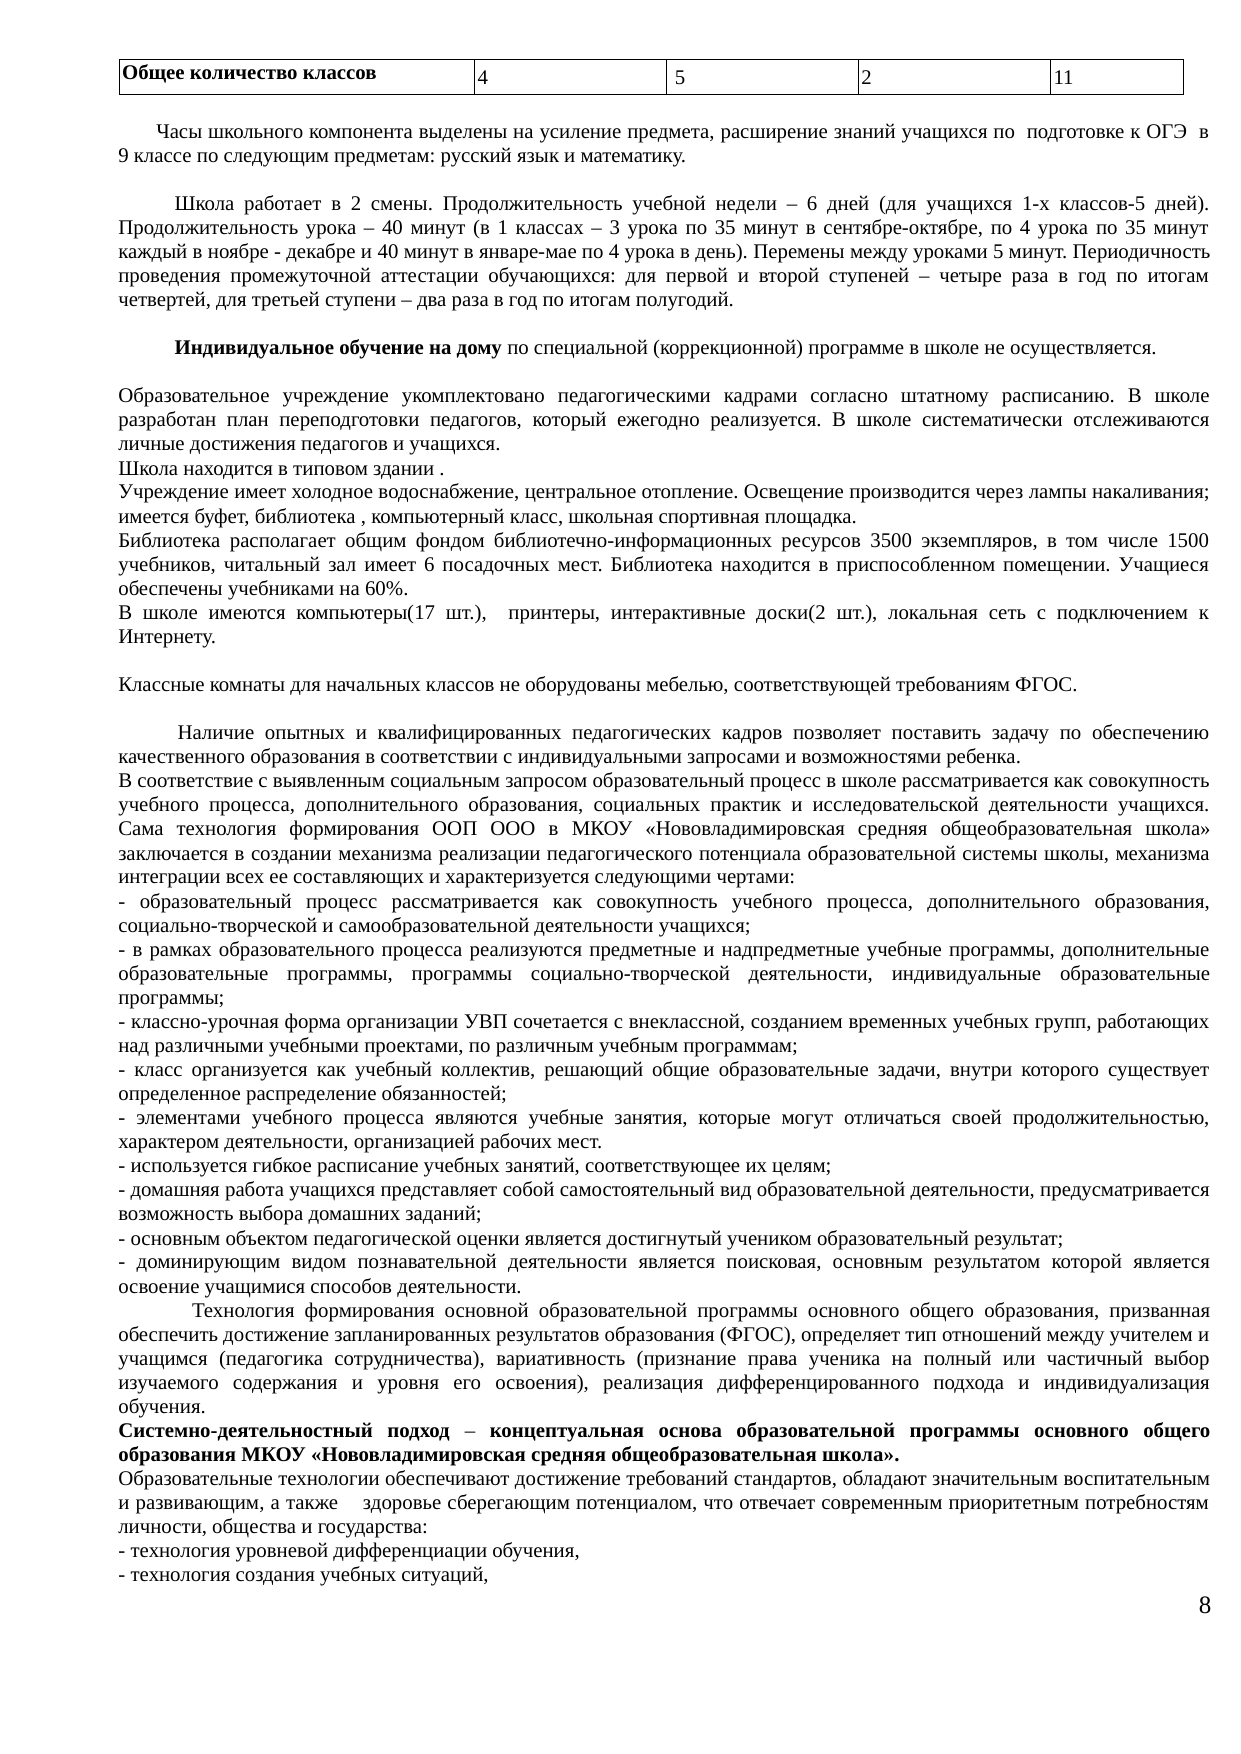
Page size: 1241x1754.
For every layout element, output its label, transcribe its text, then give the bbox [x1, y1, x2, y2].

text Индивидуальное обучение на дому по специальной (коррекционной) программе в школе не осуществляется. [118, 335, 1211, 359]
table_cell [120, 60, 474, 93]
text Образовательное учреждение укомплектовано педагогическими кадрами согласно штатному расписанию. В школе разработан план переподготовки педагогов, который ежегодно реализуется. В школе систематически отслеживаются личные достижения педагогов и учащихся. [118, 383, 1211, 455]
text - основным объектом педагогической оценки является достигнутый учеником образовательный результат; [118, 1225, 1211, 1249]
text В школе имеются компьютеры(17 шт.), принтеры, интерактивные доски(2 шт.), локальная сеть с подключением к Интернету. [118, 600, 1211, 648]
text Учреждение имеет холодное водоснабжение, центральное отопление. Освещение производится через лампы накаливания; имеется буфет, библиотека , компьютерный класс, школьная спортивная площадка. [118, 479, 1211, 528]
text - доминирующим видом познавательной деятельности является поисковая, основным результатом которой является освоение учащимися способов деятельности. [118, 1249, 1211, 1298]
text Библиотека располагает общим фондом библиотечно-информационных ресурсов 3500 экземпляров, в том числе 1500 учебников, читальный зал имеет 6 посадочных мест. Библиотека находится в приспособленном помещении. Учащиеся обеспечены учебниками на 60%. [118, 528, 1211, 600]
text - в рамках образовательного процесса реализуются предметные и надпредметные учебные программы, дополнительные образовательные программы, программы социально-творческой деятельности, индивидуальные образовательные программы; [118, 937, 1211, 1009]
text Системно-деятельностный подход – концептуальная основа образовательной программы основного общего образования МКОУ «Нововладимировская средняя общеобразовательная школа». [118, 1418, 1211, 1466]
text - элементами учебного процесса являются учебные занятия, которые могут отличаться своей продолжительностью, характером деятельности, организацией рабочих мест. [118, 1105, 1211, 1153]
text - класс организуется как учебный коллектив, решающий общие образовательные задачи, внутри которого существует определенное распределение обязанностей; [118, 1057, 1211, 1105]
text В соответствие с выявленным социальным запросом образовательный процесс в школе рассматривается как совокупность учебного процесса, дополнительного образования, социальных практик и исследовательской деятельности учащихся. Сама технология формирования ООП ООО в МКОУ «Нововладимировская средняя общеобразовательная школа» заключается в создании механизма реализации педагогического потенциала образовательной системы школы, механизма интеграции всех ее составляющих и характеризуется следующими чертами: [118, 768, 1211, 888]
text - технология создания учебных ситуаций, [118, 1562, 1211, 1586]
text Школа находится в типовом здании . [118, 455, 1211, 479]
text - домашняя работа учащихся представляет собой самостоятельный вид образовательной деятельности, предусматривается возможность выбора домашних заданий; [118, 1177, 1211, 1225]
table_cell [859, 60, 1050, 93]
text - технология уровневой дифференциации обучения, [118, 1538, 1211, 1562]
text Наличие опытных и квалифицированных педагогических кадров позволяет поставить задачу по обеспечению качественного образования в соответствии с индивидуальными запросами и возможностями ребенка. [118, 720, 1211, 768]
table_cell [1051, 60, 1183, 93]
text Школа работает в 2 смены. Продолжительность учебной недели – 6 дней (для учащихся 1-х классов-5 дней). Продолжительность урока – 40 минут (в 1 классах – 3 урока по 35 минут в сентябре-октябре, по 4 урока по 35 минут каждый в ноябре - декабре и 40 минут в январе-мае по 4 урока в день). Перемены между уроками 5 минут. Периодичность проведения промежуточной аттестации обучающихся: для первой и второй ступеней – четыре раза в год по итогам четвертей, для третьей ступени – два раза в год по итогам полугодий. [118, 191, 1211, 311]
text - используется гибкое расписание учебных занятий, соответствующее их целям; [118, 1153, 1211, 1177]
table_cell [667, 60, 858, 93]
text Часы школьного компонента выделены на усиление предмета, расширение знаний учащихся по подготовке к ОГЭ в 9 классе по следующим предметам: русский язык и математику. [118, 118, 1211, 167]
text - классно-урочная форма организации УВП сочетается с внеклассной, созданием временных учебных групп, работающих над различными учебными проектами, по различным учебным программам; [118, 1009, 1211, 1057]
text Технология формирования основной образовательной программы основного общего образования, призванная обеспечить достижение запланированных результатов образования (ФГОС), определяет тип отношений между учителем и учащимся (педагогика сотрудничества), вариативность (признание права ученика на полный или частичный выбор изучаемого содержания и уровня его освоения), реализация дифференцированного подхода и индивидуализация обучения. [118, 1298, 1211, 1418]
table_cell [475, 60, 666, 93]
text Образовательные технологии обеспечивают достижение требований стандартов, обладают значительным воспитательным и развивающим, а также здоровье сберегающим потенциалом, что отвечает современным приоритетным потребностям личности, общества и государства: [118, 1466, 1211, 1538]
text - образовательный процесс рассматривается как совокупность учебного процесса, дополнительного образования, социально-творческой и самообразовательной деятельности учащихся; [118, 888, 1211, 937]
text Классные комнаты для начальных классов не оборудованы мебелью, соответствующей требованиям ФГОС. [118, 672, 1211, 696]
